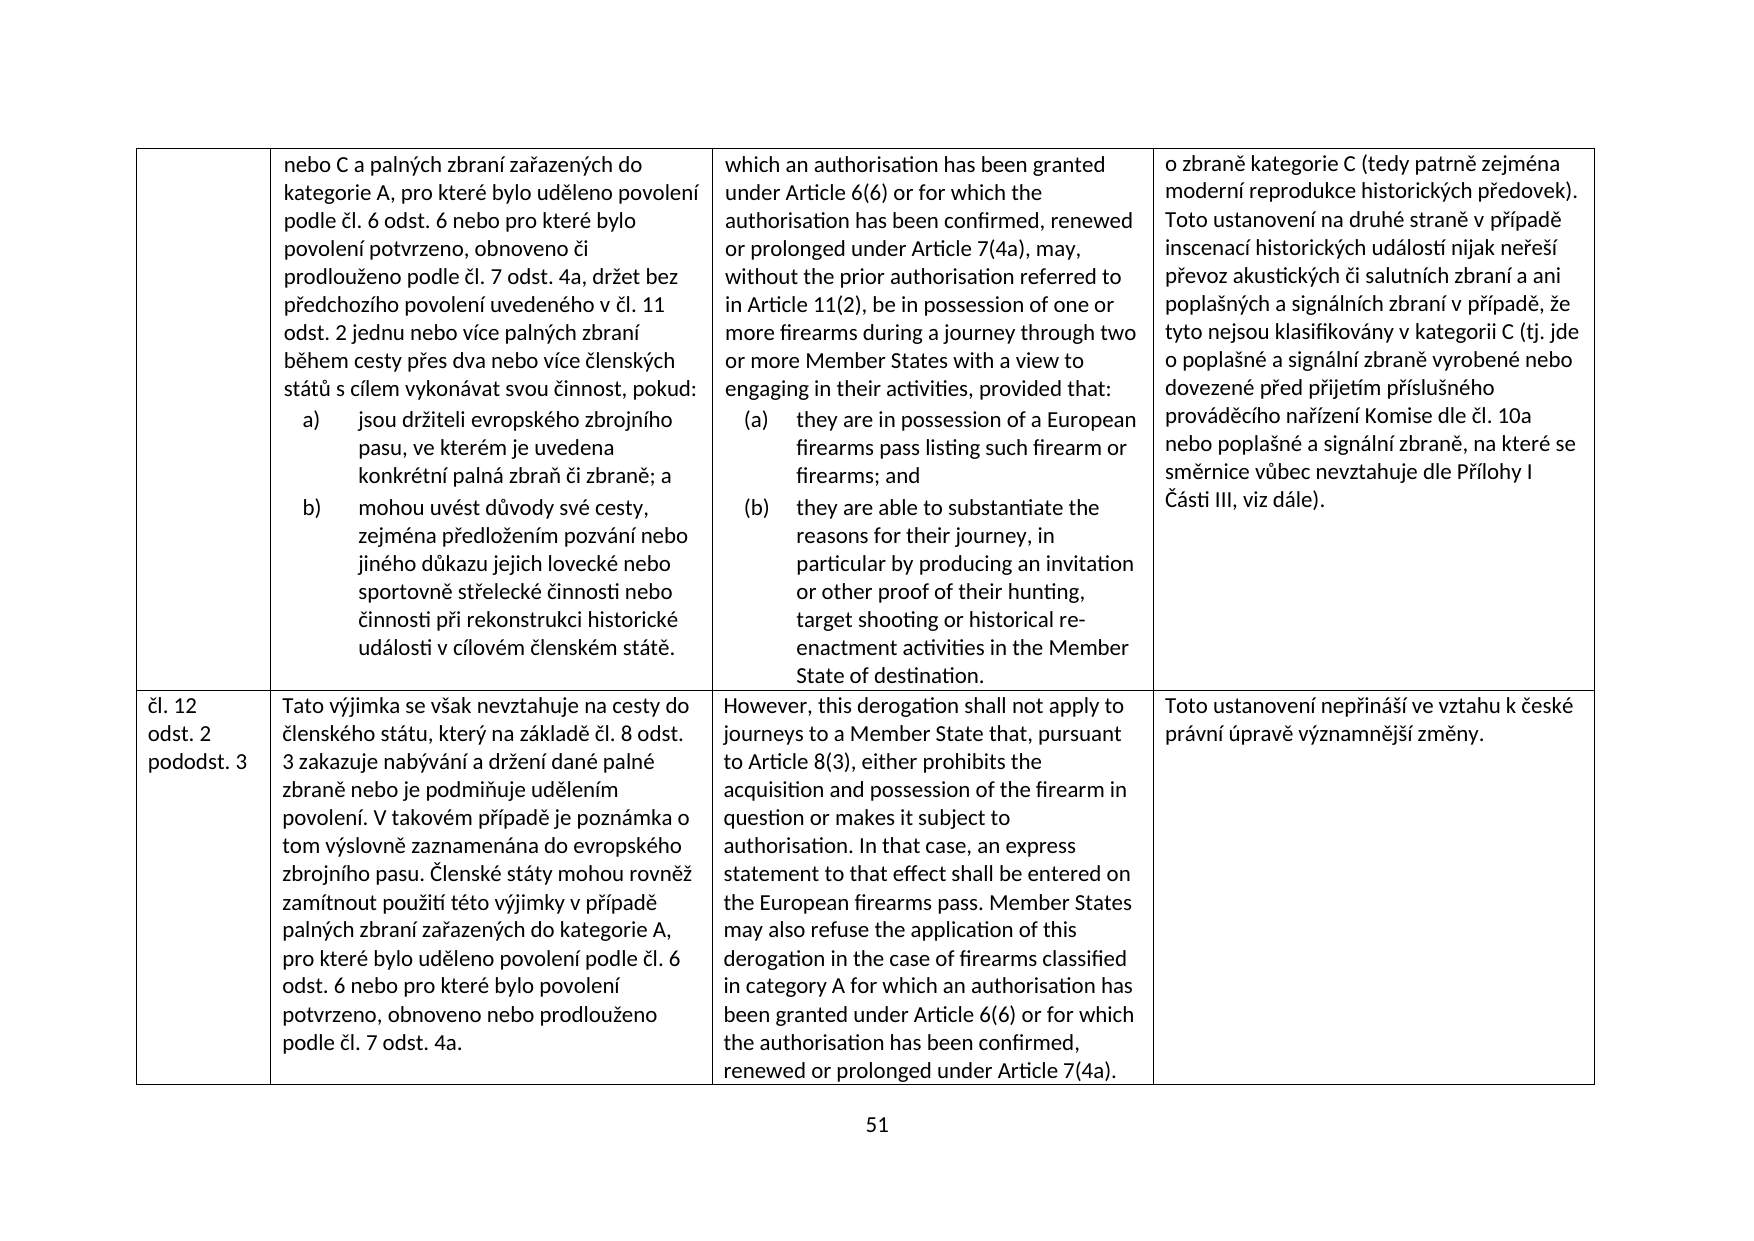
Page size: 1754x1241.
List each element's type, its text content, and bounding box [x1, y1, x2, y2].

table_cell However, this derogation shall not apply to journeys to a Member State that, pursuant to Article 8(3), either prohibits the acquisition and possession of the firearm in question or makes it subject to authorisation. In that case, an express statement to that effect shall be entered on the European firearms pass. Member States may also refuse the application of this derogation in the case of firearms classified in category A for which an authorisation has been granted under Article 6(6) or for which the authorisation has been confirmed, renewed or prolonged under Article 7(4a). [713, 691, 1153, 1084]
table_cell Tato výjimka se však nevztahuje na cesty do členského státu, který na základě čl. 8 odst. 3 zakazuje nabývání a držení dané palné zbraně nebo je podmiňuje udělením povolení. V takovém případě je poznámka o tom výslovně zaznamenána do evropského zbrojního pasu. Členské státy mohou rovněž zamítnout použití této výjimky v případě palných zbraní zařazených do kategorie A, pro které bylo uděleno povolení podle čl. 6 odst. 6 nebo pro které bylo povolení potvrzeno, obnoveno nebo prodlouženo podle čl. 7 odst. 4a. [271, 691, 712, 1084]
table_cell čl. 12 odst. 2 pododst. 3 [137, 691, 270, 1084]
table_cell [713, 149, 1153, 690]
table_cell Toto ustanovení nepřináší ve vztahu k české právní úpravě významnější změny. [1154, 691, 1594, 1084]
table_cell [1154, 149, 1594, 690]
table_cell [137, 149, 270, 690]
table_cell [271, 149, 712, 690]
